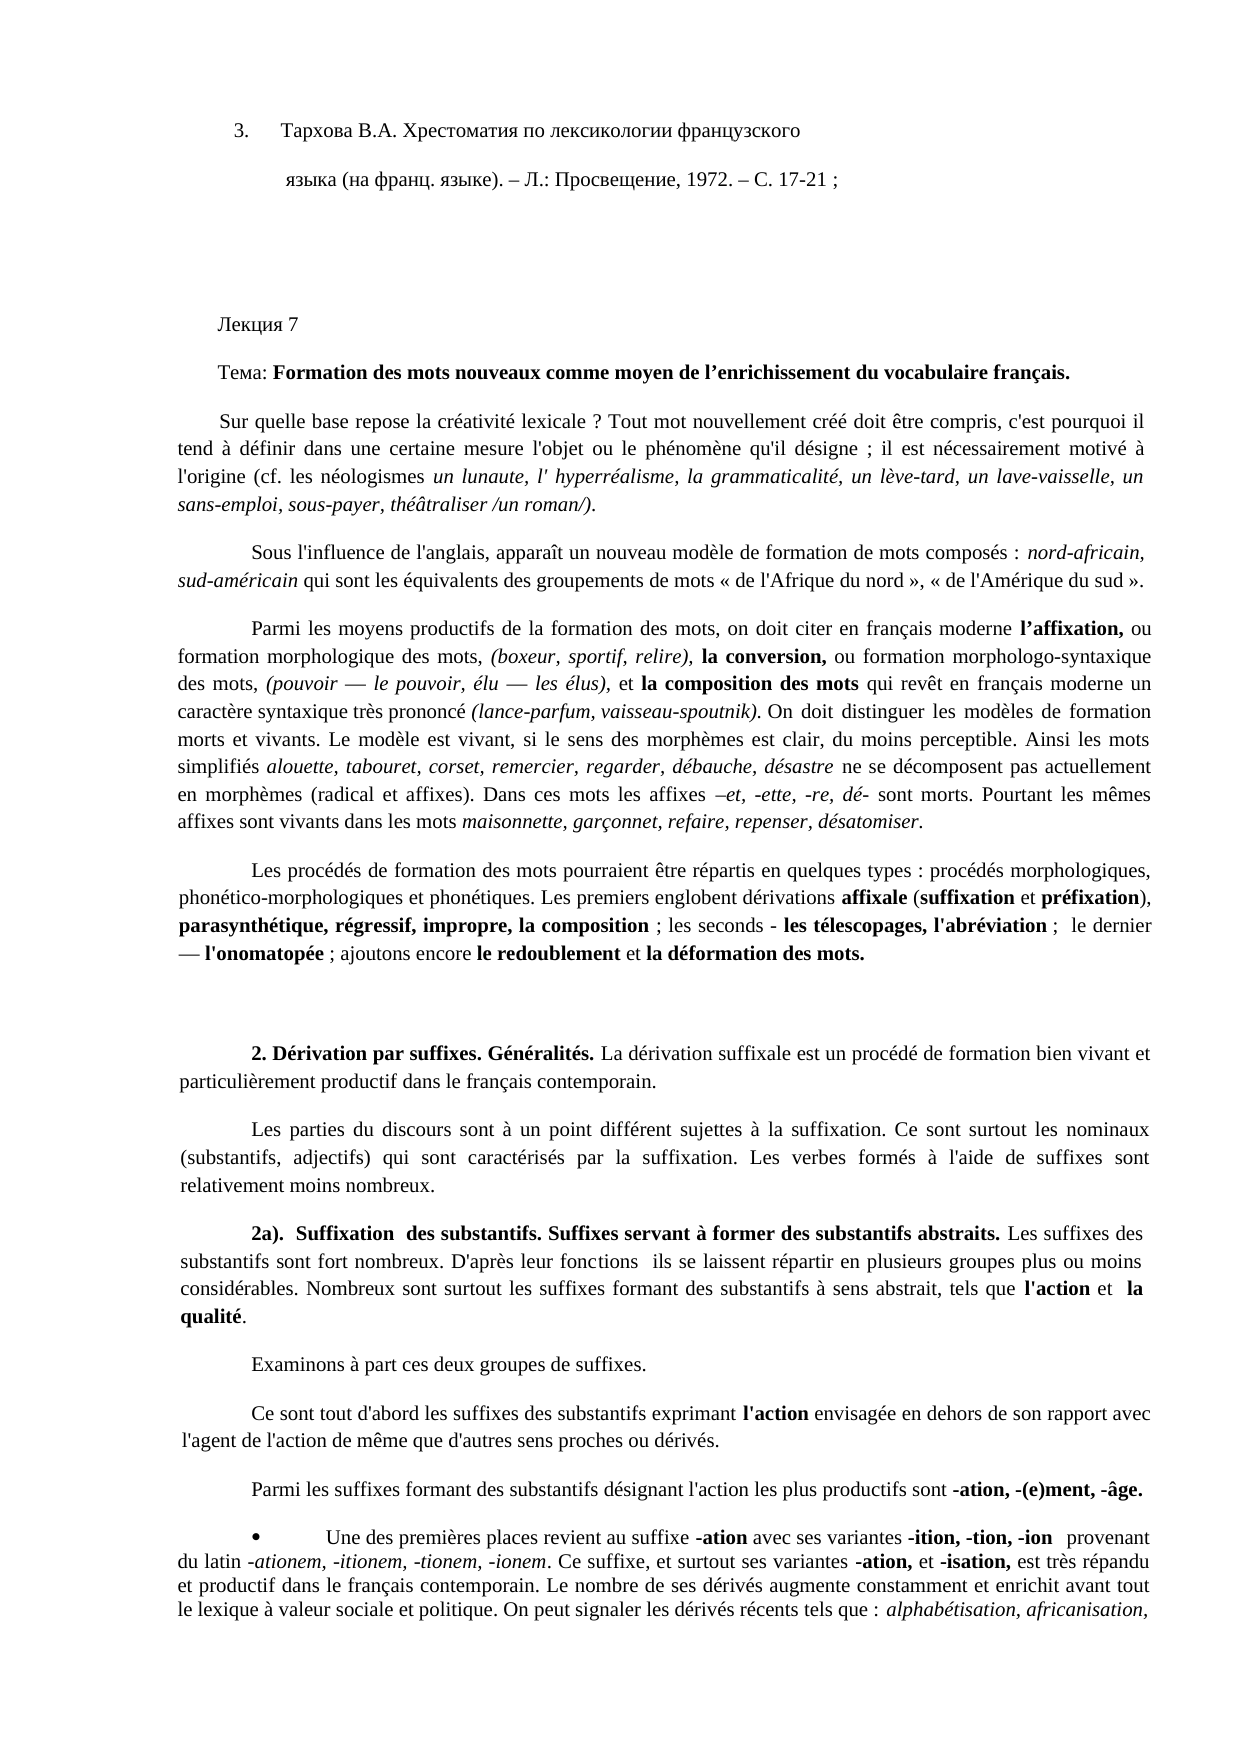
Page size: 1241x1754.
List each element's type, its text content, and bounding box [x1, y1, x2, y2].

text 2a). Suffixation des substantifs. Suffixes servant à former des substantifs abstraits. Les suffixes des substantifs sont fort nombreux. D'après leur fonctions ils se laissent répartir en plusieurs groupes plus ou moins considérables. Nombreux sont surtout les suffixes formant des substantifs à sens abstrait, tels que l'action et la qualité. [180, 1221, 1143, 1328]
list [177, 1525, 1150, 1621]
text Sous l'influence de l'anglais, apparaît un nouveau modèle de formation de mots composés : nord-africain, sud-américain qui sont les équivalents des groupements de mots « de l'Afrique du nord », « de l'Amérique du sud ». [178, 540, 1147, 592]
text Les procédés de formation des mots pourraient être répartis en quelques types : procédés morphologiques, phonético-morphologiques et phonétiques. Les premiers englobent dérivations affixale (suffixation et préfixation), parasynthétique, régressif, impropre, la composition ; les seconds - les télescopages, l'abréviation ; le dernier — l'onomatopée ; ajoutons encore le redoublement et la déformation des mots. [179, 858, 1152, 964]
text Examinons à part ces deux groupes de suffixes. [220, 1352, 1152, 1376]
text 2. Dérivation par suffixes. Généralités. La dérivation suffixale est un procédé de formation bien vivant et particulièrement productif dans le français contemporain. [179, 1041, 1152, 1093]
text 3. Тархова В.А. Хрестоматия по лексикологии французского [233, 118, 1152, 142]
text Les parties du discours sont à un point différent sujettes à la suffixation. Ce sont surtout les nominaux (substantifs, adjectifs) qui sont caractérisés par la suffixation. Les verbes formés à l'aide de suffixes sont relativement moins nombreux. [180, 1117, 1151, 1197]
text Лекция 7 [177, 312, 1138, 336]
text Тема: Formation des mots nouveaux comme moyen de l’enrichissement du vocabulaire français. [177, 360, 1138, 384]
text Parmi les moyens productifs de la formation des mots, on doit citer en français moderne l’affixation, ou formation morphologique des mots, (boxeur, sportif, relire), la conversion, ou formation morphologo-syntaxique des mots, (pouvoir — le pouvoir, élu — les élus), et la composition des mots qui revêt en français moderne un caractère syntaxique très prononcé (lance-parfum, vaisseau-spoutnik). On doit distinguer les modèles de formation morts et vivants. Le modèle est vivant, si le sens des morphèmes est clair, du moins perceptible. Ainsi les mots simplifiés alouette, tabouret, corset, remercier, regarder, débauche, désastre ne se décomposent pas actuellement en morphèmes (radical et affixes). Dans ces mots les affixes –et, -ette, -re, dé- sont morts. Pourtant les mêmes affixes sont vivants dans les mots maisonnette, garçonnet, refaire, repenser, désatomiser. [177, 616, 1152, 833]
text Parmi les suffixes formant des substantifs désignant l'action les plus productifs sont -ation, -(e)ment, -âge. [180, 1477, 1150, 1501]
text языка (на франц. языке). – Л.: Просвещение, 1972. – С. 17-21 ; [233, 167, 1152, 191]
text Sur quelle base repose la créativité lexicale ? Tout mot nouvellement créé doit être compris, c'est pourquoi il tend à définir dans une certaine mesure l'objet ou le phénomène qu'il désigne ; il est nécessairement motivé à l'origine (cf. les néologismes un lunaute, l' hyperréalisme, la grammaticalité, un lève-tard, un lave-vaisselle, un sans-emploi, sous-payer, théâtraliser /un roman/). [177, 409, 1147, 516]
text Ce sont tout d'abord les suffixes des substantifs exprimant l'action envisagée en dehors de son rapport avec l'agent de l'action de même que d'autres sens proches ou dérivés. [182, 1401, 1152, 1452]
